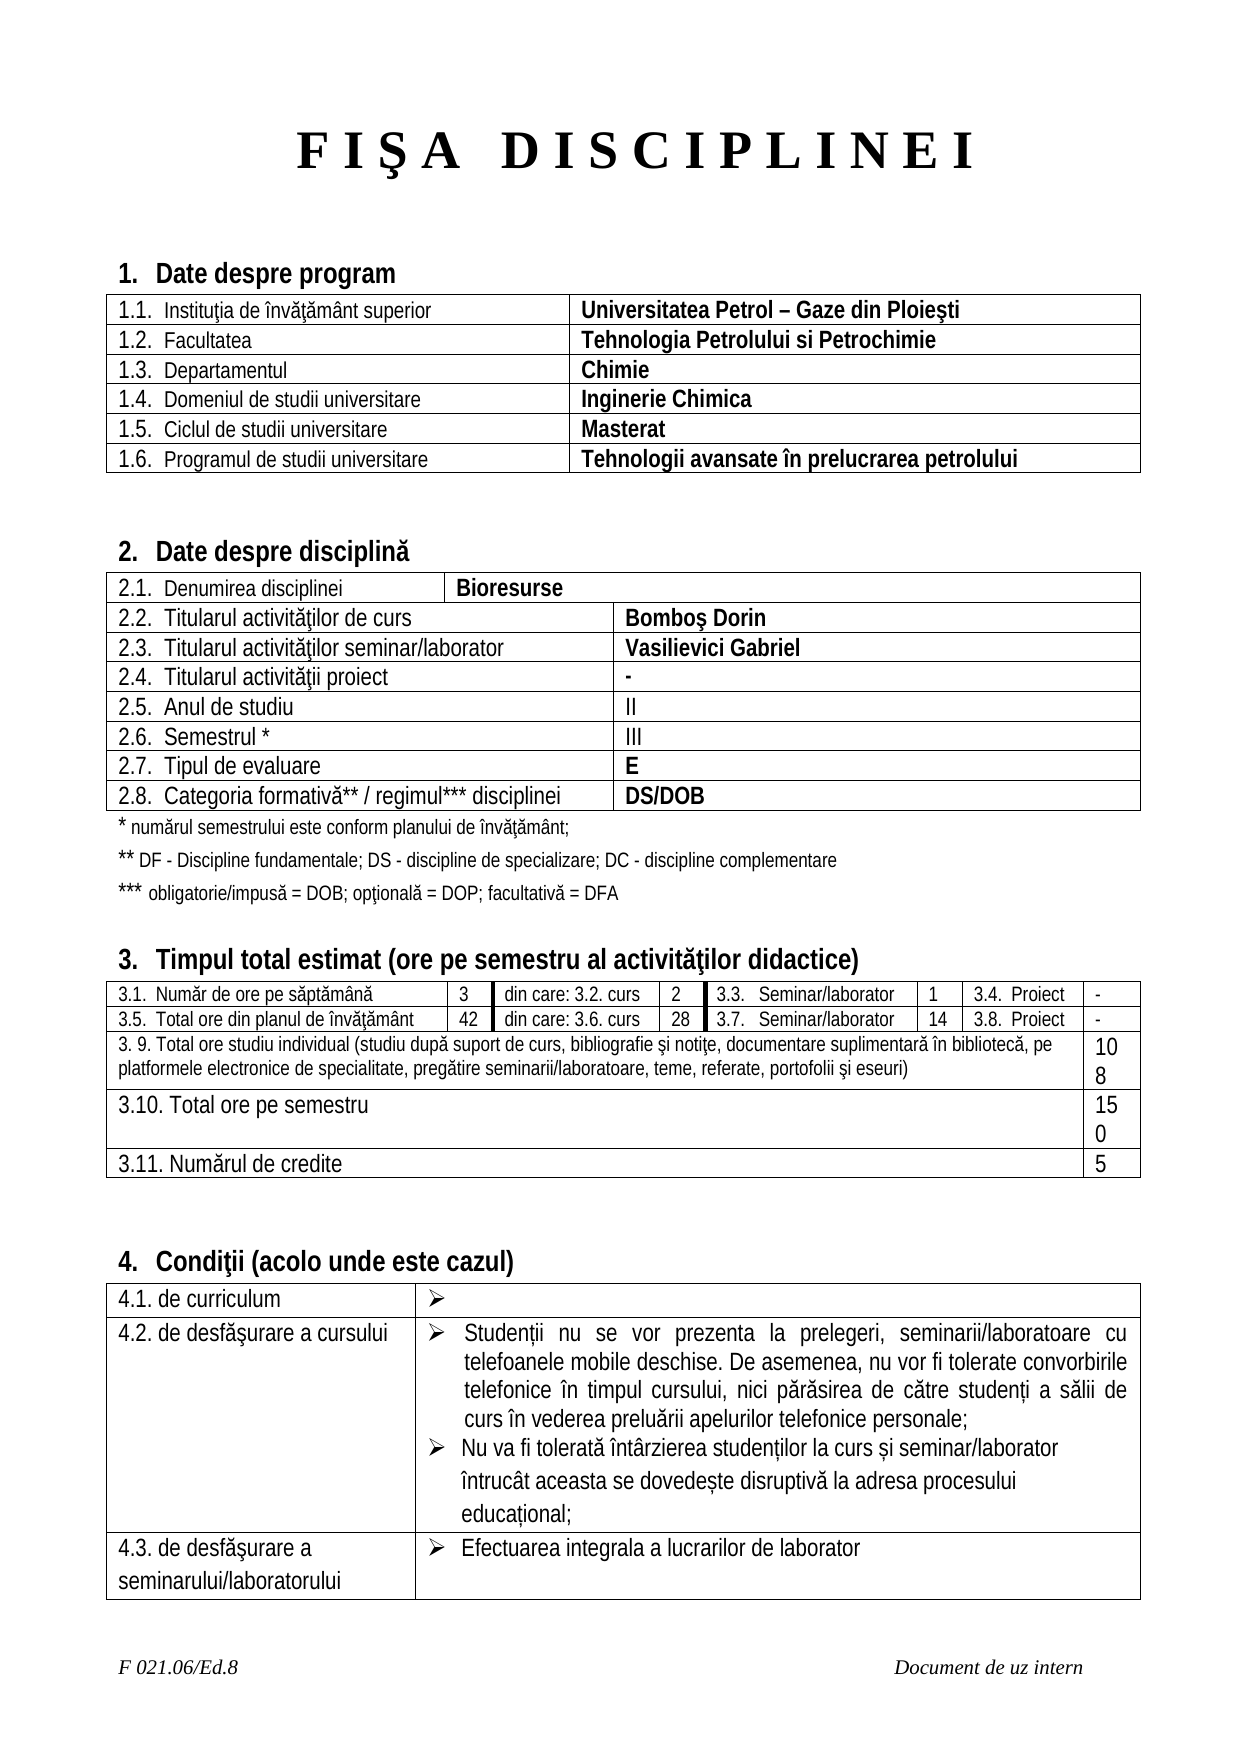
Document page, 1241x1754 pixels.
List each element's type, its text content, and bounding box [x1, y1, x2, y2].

table_header Proiect [963, 982, 1083, 1006]
table_cell III [614, 722, 1140, 750]
table_header Bioresurse [445, 573, 1140, 602]
table_cell Vasilievici Gabriel [614, 633, 1140, 661]
list Date despre program [118, 256, 1152, 289]
table_cell 150 [1084, 1090, 1140, 1148]
table_cell Chimie [570, 355, 1140, 383]
table_cell 14 [918, 1007, 962, 1031]
table_cell - [614, 662, 1140, 691]
table_cell Tehnologia Petrolului si Petrochimie [570, 325, 1140, 353]
table_header din care: 3.2. curs [495, 982, 659, 1006]
table_header [416, 1284, 1140, 1317]
table_cell Domeniul de studii universitare [107, 384, 569, 413]
table_cell Categoria formativă** / regimul*** disciplinei [107, 781, 613, 810]
table_header Număr de ore pe săptămână [107, 982, 447, 1006]
table_cell 4.2. de desfăşurare a cursului [107, 1318, 415, 1532]
table_cell Facultatea [107, 325, 569, 353]
table_header 3 [448, 982, 491, 1006]
table_cell 108 [1084, 1032, 1140, 1089]
table_header Instituţia de învăţământ superior [107, 295, 569, 324]
table_cell Masterat [570, 414, 1140, 443]
table_cell Proiect [963, 1007, 1083, 1031]
table_header 2 [660, 982, 703, 1006]
table_cell Seminar/laborator [708, 1007, 917, 1031]
table_header 4.1. de curriculum [107, 1284, 415, 1317]
table_cell Studenții nu se vor prezenta la prelegeri, seminarii/laboratoare cu telefoanele mobile deschise. De asemenea, nu vor fi tolerate convorbirile telefonice în timpul cursului, nici părăsirea de către studenți a sălii de curs în vederea preluării apelurilor telefonice personale; Nu va fi tolerată întârzierea studenților la curs și seminar/laborator întrucât aceasta se dovedește disruptivă la adresa procesului educațional; [416, 1318, 1140, 1532]
table_cell Tipul de evaluare [107, 751, 613, 780]
table_cell Titularul activităţilor seminar/laborator [107, 633, 613, 661]
text *** obligatorie/impusă = DOB; opţională = DOP; facultativă = DFA [118, 877, 1152, 905]
table_cell Semestrul * [107, 722, 613, 750]
table_header Denumirea disciplinei [107, 573, 444, 602]
text * numărul semestrului este conform planului de învăţământ; [118, 811, 1152, 839]
text F I Ş A D I S C I P L I N E I [118, 118, 1152, 180]
text ** DF - Discipline fundamentale; DS - discipline de specializare; DC - discipline complementare [118, 844, 1152, 872]
list Timpul total estimat (ore pe semestru al activităţilor didactice) [118, 942, 1152, 976]
table_cell Departamentul [107, 355, 569, 383]
table_cell Tehnologii avansate în prelucrarea petrolului [570, 444, 1140, 472]
table_cell 3.11. Numărul de credite [107, 1149, 1083, 1177]
table_cell - [1084, 1007, 1140, 1031]
table_cell Anul de studiu [107, 692, 613, 721]
table_cell Inginerie Chimica [570, 384, 1140, 413]
table_cell 5 [1084, 1149, 1140, 1177]
table_header - [1084, 982, 1140, 1006]
table_cell Bomboş Dorin [614, 603, 1140, 632]
table_cell Ciclul de studii universitare [107, 414, 569, 443]
table_cell din care: 3.6. curs [495, 1007, 659, 1031]
table_cell E [614, 751, 1140, 780]
table_cell 3. 9. Total ore studiu individual (studiu după suport de curs, bibliografie şi notiţe, documentare suplimentară în bibliotecă, pe platformele electronice de specialitate, pregătire seminarii/laboratoare, teme, referate, portofolii şi eseuri) [107, 1032, 1083, 1089]
table_cell 42 [448, 1007, 491, 1031]
table_header Seminar/laborator [708, 982, 917, 1006]
table_cell Titularul activităţii proiect [107, 662, 613, 691]
table_cell Programul de studii universitare [107, 444, 569, 472]
table_cell 28 [660, 1007, 703, 1031]
table_cell Efectuarea integrala a lucrarilor de laborator [416, 1533, 1140, 1599]
table_cell Titularul activităţilor de curs [107, 603, 613, 632]
table_header 1 [918, 982, 962, 1006]
table_cell 4.3. de desfăşurare a seminarului/laboratorului [107, 1533, 415, 1599]
table_cell DS/DOB [614, 781, 1140, 810]
table_header Universitatea Petrol – Gaze din Ploieşti [570, 295, 1140, 324]
list Date despre disciplină [118, 534, 1152, 567]
table_cell II [614, 692, 1140, 721]
list Condiţii (acolo unde este cazul) [118, 1244, 1152, 1278]
table_cell 3.10. Total ore pe semestru [107, 1090, 1083, 1148]
table_cell Total ore din planul de învăţământ [107, 1007, 447, 1031]
